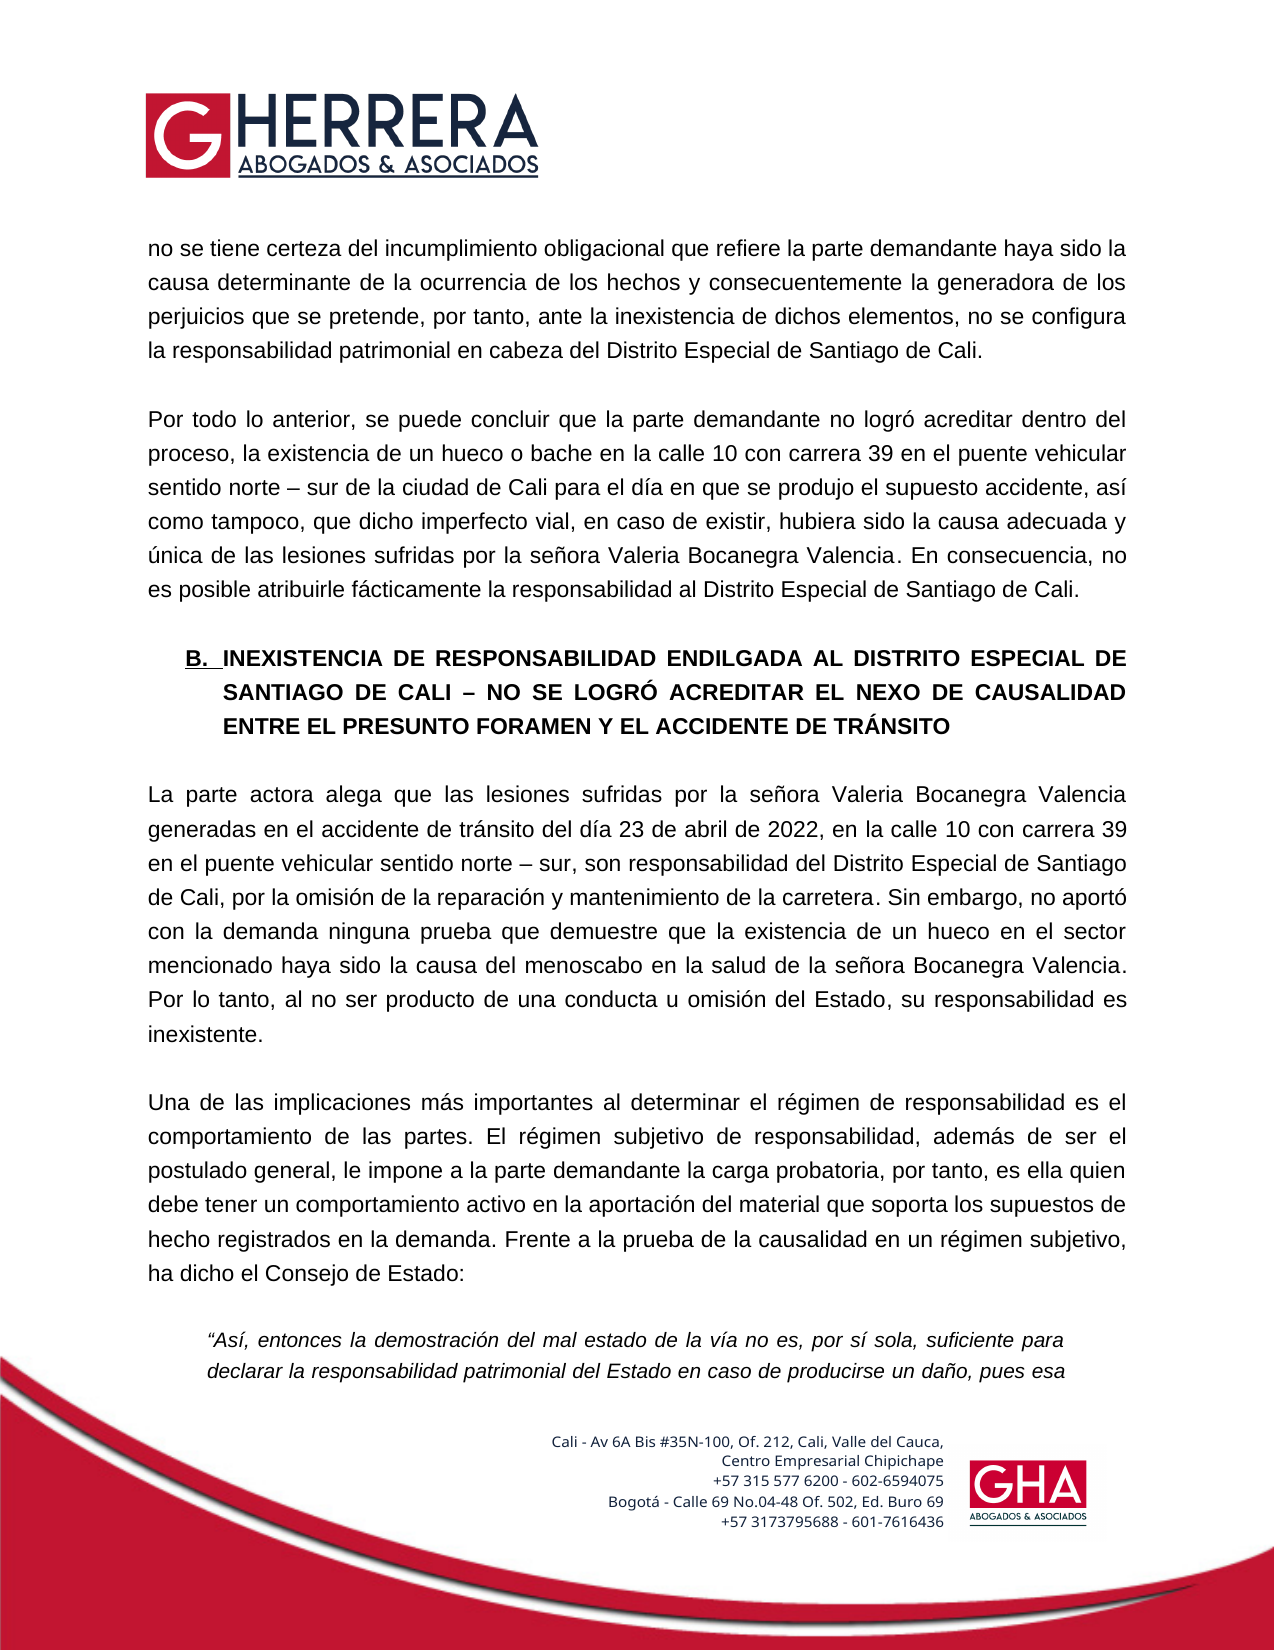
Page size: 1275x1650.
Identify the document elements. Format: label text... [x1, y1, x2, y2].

picture [0, 1343, 1274, 1650]
text Por todo lo anterior, se puede concluir que la parte demandante no logró acreditar dentro del proceso, la existencia de un hueco o bache en la calle 10 con carrera 39 en el puente vehicular sentido norte – sur de la ciudad de Cali para el día en que se produjo el supuesto accidente, así como tampoco, que dicho imperfecto vial, en caso de existir, hubiera sido la causa adecuada y única de las lesiones sufridas por la señora Valeria Bocanegra Valencia. En consecuencia, no es posible atribuirle fácticamente la responsabilidad al Distrito Especial de Santiago de Cali. [148, 406, 1127, 603]
text La parte actora alega que las lesiones sufridas por la señora Valeria Bocanegra Valencia generadas en el accidente de tránsito del día 23 de abril de 2022, en la calle 10 con carrera 39 en el puente vehicular sentido norte – sur, son responsabilidad del Distrito Especial de Santiago de Cali, por la omisión de la reparación y mantenimiento de la carretera. Sin embargo, no aportó con la demanda ninguna prueba que demuestre que la existencia de un hueco en el sector mencionado haya sido la causa del menoscabo en la salud de la señora Bocanegra Valencia. Por lo tanto, al no ser producto de una conducta u omisión del Estado, su responsabilidad es inexistente. [148, 781, 1127, 1047]
text Se reitera, pues, que los supuestos de hecho no se acompañan a partir de ninguna prueba eficaz, ya que no existe Informe Policial de Accidente de Tránsito –IPAT y es claro que el video y fotografías aportadas no corroboran la ocurrencia de un accidente de tránsito. En ese sentido no hay ninguna prueba que estructure la atribución del daño al ente territorial demandado, pues, no se tiene certeza del incumplimiento obligacional que refiere la parte demandante haya sido la causa determinante de la ocurrencia de los hechos y consecuentemente la generadora de los perjuicios que se pretende, por tanto, ante la inexistencia de dichos elementos, no se configura la responsabilidad patrimonial en cabeza del Distrito Especial de Santiago de Cali. [148, 235, 1127, 363]
list INEXISTENCIA DE RESPONSABILIDAD ENDILGADA AL DISTRITO ESPECIAL DE SANTIAGO DE CALI – NO SE LOGRÓ ACREDITAR EL NEXO DE CAUSALIDAD ENTRE EL PRESUNTO FORAMEN Y EL ACCIDENTE DE TRÁNSITO [185, 645, 1127, 739]
text Una de las implicaciones más importantes al determinar el régimen de responsabilidad es el comportamiento de las partes. El régimen subjetivo de responsabilidad, además de ser el postulado general, le impone a la parte demandante la carga probatoria, por tanto, es ella quien debe tener un comportamiento activo en la aportación del material que soporta los supuestos de hecho registrados en la demanda. Frente a la prueba de la causalidad en un régimen subjetivo, ha dicho el Consejo de Estado: [148, 1089, 1127, 1286]
picture [125, 69, 558, 201]
